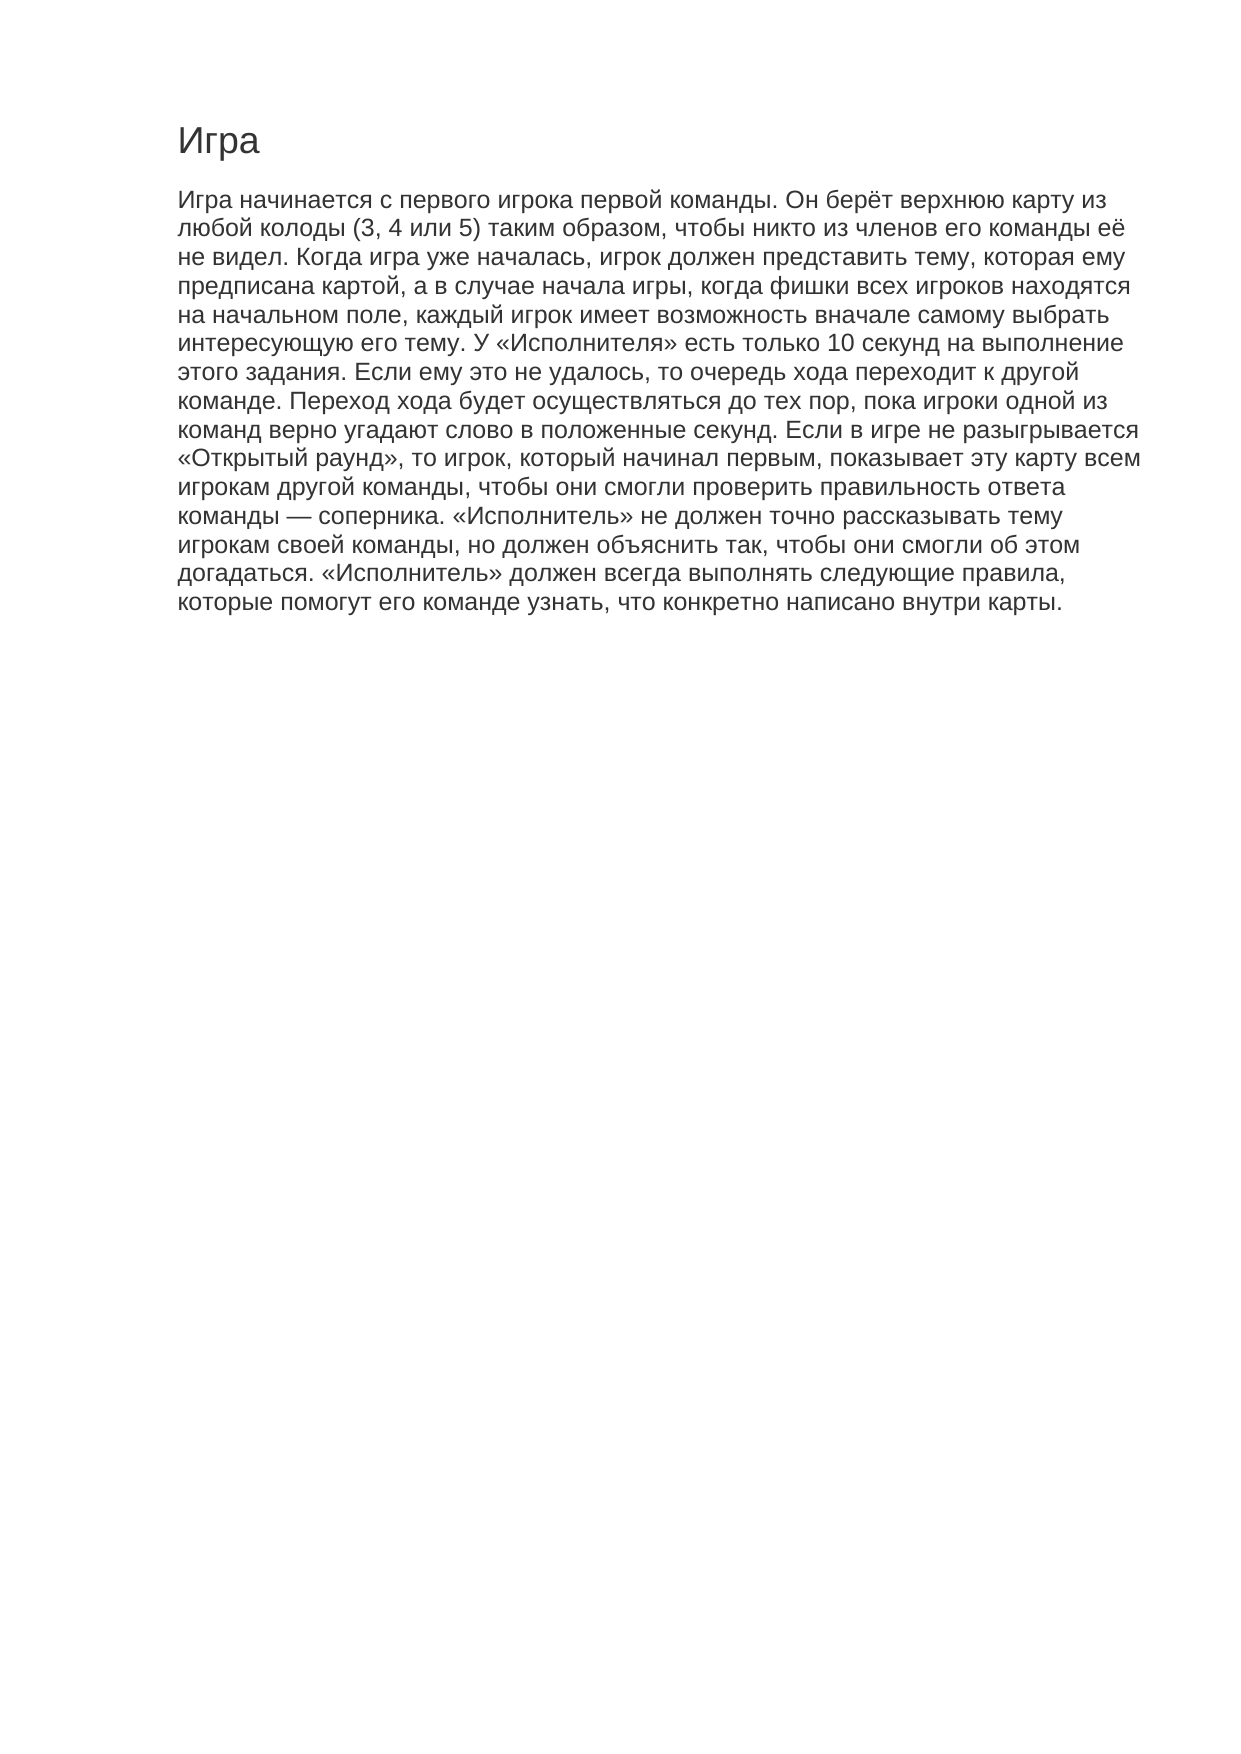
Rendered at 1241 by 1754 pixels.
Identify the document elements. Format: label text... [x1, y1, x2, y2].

text Игра начинается с первого игрока первой команды. Он берёт верхнюю карту из любой колоды (3, 4 или 5) таким образом, чтобы никто из членов его команды её не видел. Когда игра уже началась, игрок должен представить тему, которая ему предписана картой, а в случае начала игры, когда фишки всех игроков находятся на начальном поле, каждый игрок имеет возможность вначале самому выбрать интересующую его тему. У «Исполнителя» есть только 10 секунд на выполнение этого задания. Если ему это не удалось, то очередь хода переходит к другой команде. Переход хода будет осуществляться до тех пор, пока игроки одной из команд верно угадают слово в положенные секунд. Если в игре не разыгрывается «Открытый раунд», то игрок, который начинал первым, показывает эту карту всем игрокам другой команды, чтобы они смогли проверить правильность ответа команды — соперника. «Исполнитель» не должен точно рассказывать тему игрокам своей команды, но должен объяснить так, чтобы они смогли об этом догадаться. «Исполнитель» должен всегда выполнять следующие правила, которые помогут его команде узнать, что конкретно написано внутри карты. [177, 185, 1152, 616]
text Игра [177, 118, 1152, 161]
